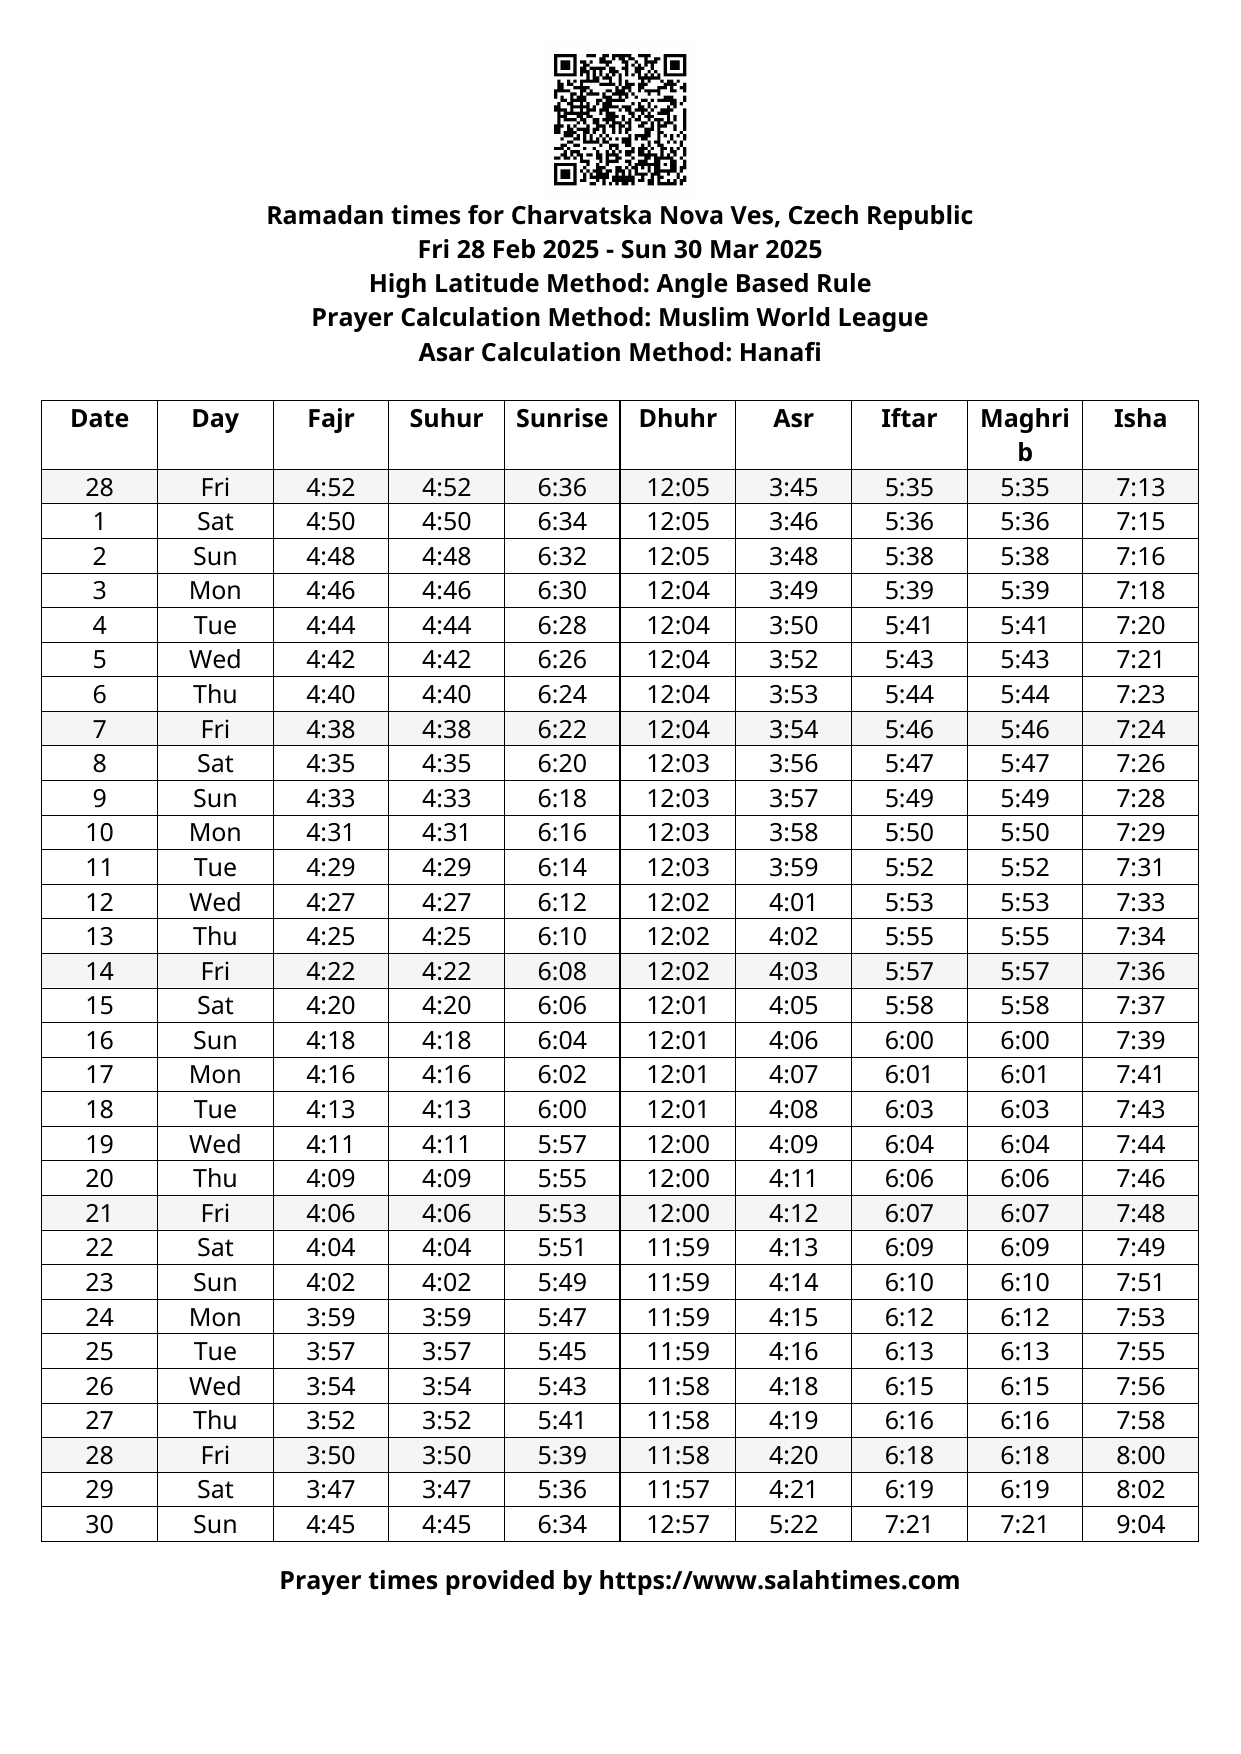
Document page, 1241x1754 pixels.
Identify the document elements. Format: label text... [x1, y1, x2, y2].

table_cell 12:01 [621, 1092, 735, 1126]
table_cell 4:42 [274, 643, 388, 676]
table_cell Fri [158, 1438, 273, 1472]
table_cell Fri [158, 954, 273, 987]
table_cell 4:19 [736, 1404, 851, 1437]
table_cell 7:53 [1083, 1300, 1198, 1333]
table_cell 6 [42, 677, 157, 711]
table_cell 4:06 [274, 1196, 388, 1229]
table_cell 4:09 [389, 1161, 504, 1195]
table_cell 6:09 [968, 1231, 1082, 1264]
table_cell 6:00 [968, 1023, 1082, 1057]
table_cell 6:16 [505, 816, 619, 849]
table_header Isha [1083, 401, 1198, 469]
table_cell 4:29 [389, 850, 504, 884]
table_cell 12:03 [621, 781, 735, 814]
table_cell 4:16 [274, 1058, 388, 1091]
table_cell 7:58 [1083, 1404, 1198, 1437]
table_cell 7:46 [1083, 1161, 1198, 1195]
table_cell 11:58 [621, 1438, 735, 1472]
table_cell 5:39 [852, 574, 967, 607]
table_cell 4:29 [274, 850, 388, 884]
table_cell 5:52 [968, 850, 1082, 884]
table_cell 3:58 [736, 816, 851, 849]
picture [542, 41, 699, 198]
table_header Day [158, 401, 273, 469]
table_cell 5:46 [968, 712, 1082, 745]
table_cell 5:46 [852, 712, 967, 745]
table_cell 3:45 [736, 470, 851, 503]
table_cell 6:07 [968, 1196, 1082, 1229]
table_cell Fri [158, 712, 273, 745]
table_cell 7:15 [1083, 504, 1198, 538]
table_cell 12:03 [621, 816, 735, 849]
table_cell 4:18 [274, 1023, 388, 1057]
table_cell Mon [158, 816, 273, 849]
table_cell 4:52 [274, 470, 388, 503]
table_cell 4:38 [389, 712, 504, 745]
table_cell 8 [42, 746, 157, 780]
table_cell 5:35 [968, 470, 1082, 503]
table_cell 11:59 [621, 1231, 735, 1264]
table_cell 3:57 [274, 1334, 388, 1368]
table_cell 6:34 [505, 504, 619, 538]
table_cell 5:41 [968, 608, 1082, 642]
table_cell 4:04 [274, 1231, 388, 1264]
table_cell 4:16 [389, 1058, 504, 1091]
table_cell 14 [42, 954, 157, 987]
table_cell 6:26 [505, 643, 619, 676]
table_cell 12:01 [621, 1023, 735, 1057]
table_cell 5:49 [505, 1265, 619, 1299]
text Prayer Calculation Method: Muslim World League [42, 300, 1198, 334]
table_cell 6:10 [852, 1265, 967, 1299]
table_cell 6:15 [968, 1369, 1082, 1402]
table_cell 3:47 [389, 1473, 504, 1506]
table_cell Thu [158, 919, 273, 953]
table_cell 6:06 [852, 1161, 967, 1195]
table_cell 6:16 [852, 1404, 967, 1437]
table_cell 12:04 [621, 712, 735, 745]
text Ramadan times for Charvatska Nova Ves, Czech Republic [42, 198, 1198, 232]
table_cell 6:22 [505, 712, 619, 745]
table_cell Sun [158, 1507, 273, 1541]
table_cell 6:18 [852, 1438, 967, 1472]
table_cell 3:54 [736, 712, 851, 745]
table_cell 5:38 [852, 539, 967, 572]
table_cell Tue [158, 850, 273, 884]
table_cell 7:37 [1083, 989, 1198, 1022]
table_cell 4:09 [274, 1161, 388, 1195]
table_cell 5:58 [968, 989, 1082, 1022]
table_cell 4:13 [736, 1231, 851, 1264]
table_cell 6:08 [505, 954, 619, 987]
table_cell 12:04 [621, 574, 735, 607]
table_cell 6:09 [852, 1231, 967, 1264]
table_cell 6:19 [852, 1473, 967, 1506]
table_cell 12:04 [621, 677, 735, 711]
table_cell 4:45 [274, 1507, 388, 1541]
table_cell 4:48 [274, 539, 388, 572]
table_cell 4:52 [389, 470, 504, 503]
table_cell 7:28 [1083, 781, 1198, 814]
table_cell 6:12 [505, 885, 619, 918]
table_cell 1 [42, 504, 157, 538]
table_cell 4:03 [736, 954, 851, 987]
table_cell Fri [158, 470, 273, 503]
table_cell 11:58 [621, 1404, 735, 1437]
table_cell 6:04 [505, 1023, 619, 1057]
table_cell 29 [42, 1473, 157, 1506]
table_cell 4:13 [274, 1092, 388, 1126]
table_cell 4:42 [389, 643, 504, 676]
table_cell 5:39 [505, 1438, 619, 1472]
table_cell 7:29 [1083, 816, 1198, 849]
table_cell 5:58 [852, 989, 967, 1022]
table_cell 12:57 [621, 1507, 735, 1541]
table_cell 12:00 [621, 1161, 735, 1195]
table_cell 6:24 [505, 677, 619, 711]
table_cell 11 [42, 850, 157, 884]
table_cell 12:03 [621, 746, 735, 780]
table_cell 7 [42, 712, 157, 745]
table_cell 12:02 [621, 919, 735, 953]
table_cell 5:57 [505, 1127, 619, 1160]
table_cell 7:13 [1083, 470, 1198, 503]
table_cell 12:02 [621, 885, 735, 918]
table_cell 7:21 [1083, 643, 1198, 676]
table_cell 4:08 [736, 1092, 851, 1126]
table_cell 11:59 [621, 1300, 735, 1333]
table_cell 7:43 [1083, 1092, 1198, 1126]
table_cell 30 [42, 1507, 157, 1541]
text High Latitude Method: Angle Based Rule [42, 266, 1198, 300]
table_cell 3:54 [274, 1369, 388, 1402]
table_cell 6:12 [968, 1300, 1082, 1333]
table_cell 3:56 [736, 746, 851, 780]
table_cell 3:48 [736, 539, 851, 572]
table_cell Thu [158, 1404, 273, 1437]
table_cell 15 [42, 989, 157, 1022]
table_cell 6:19 [968, 1473, 1082, 1506]
table_cell 17 [42, 1058, 157, 1091]
table_cell 12:00 [621, 1127, 735, 1160]
table_cell Sat [158, 1231, 273, 1264]
table_cell 5:55 [505, 1161, 619, 1195]
table_cell Wed [158, 885, 273, 918]
table_cell 4:21 [736, 1473, 851, 1506]
table_cell 5:47 [968, 746, 1082, 780]
table_cell 6:10 [505, 919, 619, 953]
table_cell 3:54 [389, 1369, 504, 1402]
table_cell 4:22 [274, 954, 388, 987]
table_cell 12:05 [621, 539, 735, 572]
table_cell 25 [42, 1334, 157, 1368]
table_cell 6:13 [968, 1334, 1082, 1368]
table_cell 7:36 [1083, 954, 1198, 987]
table_cell 5:52 [852, 850, 967, 884]
table_cell 3:59 [389, 1300, 504, 1333]
table_cell 4:14 [736, 1265, 851, 1299]
table_cell 12:03 [621, 850, 735, 884]
table_cell 5:41 [852, 608, 967, 642]
table_cell 3:52 [389, 1404, 504, 1437]
table_header Iftar [852, 401, 967, 469]
table_cell Sat [158, 504, 273, 538]
table_cell 28 [42, 1438, 157, 1472]
table_cell 27 [42, 1404, 157, 1437]
table_cell 3:59 [274, 1300, 388, 1333]
table_cell 4:25 [274, 919, 388, 953]
table_cell 3:59 [736, 850, 851, 884]
table_cell 6:06 [968, 1161, 1082, 1195]
table_cell 6:14 [505, 850, 619, 884]
table_cell 6:18 [505, 781, 619, 814]
table_header Dhuhr [621, 401, 735, 469]
table_cell 7:56 [1083, 1369, 1198, 1402]
table_cell 7:34 [1083, 919, 1198, 953]
table_cell Tue [158, 608, 273, 642]
table_cell 4:22 [389, 954, 504, 987]
table_cell 3:53 [736, 677, 851, 711]
table_cell 6:12 [852, 1300, 967, 1333]
table_cell 6:32 [505, 539, 619, 572]
table_cell 4:33 [389, 781, 504, 814]
table_cell 11:58 [621, 1369, 735, 1402]
table_cell 5:44 [852, 677, 967, 711]
table_cell 4:05 [736, 989, 851, 1022]
table_cell 3:46 [736, 504, 851, 538]
table_cell 12:05 [621, 470, 735, 503]
table_cell 5:49 [968, 781, 1082, 814]
table_cell 7:26 [1083, 746, 1198, 780]
table_cell 7:16 [1083, 539, 1198, 572]
table_cell Thu [158, 677, 273, 711]
table_cell 4:16 [736, 1334, 851, 1368]
table_cell 6:13 [852, 1334, 967, 1368]
table_cell 22 [42, 1231, 157, 1264]
table_cell 4:07 [736, 1058, 851, 1091]
table_cell 4:02 [389, 1265, 504, 1299]
table_cell 6:18 [968, 1438, 1082, 1472]
table_cell 24 [42, 1300, 157, 1333]
table_cell 10 [42, 816, 157, 849]
table_cell 6:15 [852, 1369, 967, 1402]
table_cell 7:55 [1083, 1334, 1198, 1368]
table_cell 5:53 [505, 1196, 619, 1229]
table_cell 3:47 [274, 1473, 388, 1506]
table_cell 3:52 [736, 643, 851, 676]
table_cell 7:23 [1083, 677, 1198, 711]
table_header Suhur [389, 401, 504, 469]
table_cell Mon [158, 574, 273, 607]
table_cell 12:05 [621, 504, 735, 538]
table_cell 23 [42, 1265, 157, 1299]
table_cell 4:18 [736, 1369, 851, 1402]
table_cell 6:06 [505, 989, 619, 1022]
table_cell 5:55 [852, 919, 967, 953]
table_cell Thu [158, 1161, 273, 1195]
table_cell 6:04 [852, 1127, 967, 1160]
table_cell 7:44 [1083, 1127, 1198, 1160]
table_cell 28 [42, 470, 157, 503]
table_cell 5:36 [505, 1473, 619, 1506]
table_cell 5:57 [968, 954, 1082, 987]
table_cell 9 [42, 781, 157, 814]
table_cell 4:44 [389, 608, 504, 642]
table_cell Sat [158, 746, 273, 780]
table_cell 12:04 [621, 608, 735, 642]
table_cell 3:49 [736, 574, 851, 607]
table_cell 5 [42, 643, 157, 676]
table_cell 5:43 [968, 643, 1082, 676]
table_cell 7:24 [1083, 712, 1198, 745]
table_cell 7:20 [1083, 608, 1198, 642]
table_cell 26 [42, 1369, 157, 1402]
table_cell 5:43 [852, 643, 967, 676]
table_cell 6:01 [852, 1058, 967, 1091]
table_cell 13 [42, 919, 157, 953]
table_cell 4:50 [389, 504, 504, 538]
table_cell 4:40 [389, 677, 504, 711]
table_cell Sun [158, 1023, 273, 1057]
table_cell 19 [42, 1127, 157, 1160]
table_cell 5:55 [968, 919, 1082, 953]
table_cell 6:20 [505, 746, 619, 780]
table_cell 7:51 [1083, 1265, 1198, 1299]
table_cell Mon [158, 1300, 273, 1333]
table_cell 6:04 [968, 1127, 1082, 1160]
table_cell 16 [42, 1023, 157, 1057]
table_cell 12:02 [621, 954, 735, 987]
table_cell 5:47 [852, 746, 967, 780]
table_cell 6:03 [852, 1092, 967, 1126]
table_cell Fri [158, 1196, 273, 1229]
table_cell 6:28 [505, 608, 619, 642]
table_cell 5:36 [852, 504, 967, 538]
table_cell 6:16 [968, 1404, 1082, 1437]
table_cell 12:04 [621, 643, 735, 676]
table_cell 6:36 [505, 470, 619, 503]
table_cell 3:50 [389, 1438, 504, 1472]
table_cell 5:49 [852, 781, 967, 814]
table_cell 3:50 [736, 608, 851, 642]
table_cell Tue [158, 1334, 273, 1368]
table_header Fajr [274, 401, 388, 469]
table_cell Mon [158, 1058, 273, 1091]
table_cell 4:09 [736, 1127, 851, 1160]
table_cell 8:02 [1083, 1473, 1198, 1506]
table_cell 5:53 [852, 885, 967, 918]
table_cell 5:41 [505, 1404, 619, 1437]
table_cell Sat [158, 1473, 273, 1506]
table_cell 3:57 [736, 781, 851, 814]
table_cell 4:33 [274, 781, 388, 814]
table_cell 8:00 [1083, 1438, 1198, 1472]
table_cell 20 [42, 1161, 157, 1195]
table_cell 5:22 [736, 1507, 851, 1541]
table_cell 4:04 [389, 1231, 504, 1264]
table_cell 4:06 [389, 1196, 504, 1229]
table_cell 4:02 [274, 1265, 388, 1299]
table_cell 4 [42, 608, 157, 642]
table_cell 7:41 [1083, 1058, 1198, 1091]
table_cell 4:12 [736, 1196, 851, 1229]
table_cell 4:11 [389, 1127, 504, 1160]
table_cell 5:51 [505, 1231, 619, 1264]
table_cell 6:30 [505, 574, 619, 607]
table_cell 7:31 [1083, 850, 1198, 884]
table_cell 4:40 [274, 677, 388, 711]
table_cell 4:31 [389, 816, 504, 849]
table_cell 4:15 [736, 1300, 851, 1333]
table_header Date [42, 401, 157, 469]
table_cell 5:57 [852, 954, 967, 987]
table_cell Sun [158, 781, 273, 814]
table_cell Wed [158, 1127, 273, 1160]
table_cell 4:50 [274, 504, 388, 538]
table_cell 4:27 [389, 885, 504, 918]
table_cell Wed [158, 643, 273, 676]
table_cell 7:48 [1083, 1196, 1198, 1229]
table_cell 7:21 [852, 1507, 967, 1541]
table_cell 4:20 [736, 1438, 851, 1472]
table_cell 4:11 [274, 1127, 388, 1160]
table_cell 7:39 [1083, 1023, 1198, 1057]
table_header Asr [736, 401, 851, 469]
table_cell 4:18 [389, 1023, 504, 1057]
text Asar Calculation Method: Hanafi [42, 334, 1198, 368]
table_cell 9:04 [1083, 1507, 1198, 1541]
table_cell 12:01 [621, 989, 735, 1022]
table_cell 3:50 [274, 1438, 388, 1472]
table_cell 4:06 [736, 1023, 851, 1057]
text Prayer times provided by https://www.salahtimes.com [42, 1563, 1198, 1597]
table_cell 4:20 [389, 989, 504, 1022]
table_cell 4:31 [274, 816, 388, 849]
table_cell Tue [158, 1092, 273, 1126]
table_cell 6:34 [505, 1507, 619, 1541]
table_cell 4:48 [389, 539, 504, 572]
table_cell 5:36 [968, 504, 1082, 538]
table_cell 6:01 [968, 1058, 1082, 1091]
text Fri 28 Feb 2025 - Sun 30 Mar 2025 [42, 232, 1198, 266]
table_cell 5:47 [505, 1300, 619, 1333]
table_cell 5:50 [968, 816, 1082, 849]
table_cell 6:00 [505, 1092, 619, 1126]
table_cell 4:02 [736, 919, 851, 953]
table_cell 4:35 [389, 746, 504, 780]
table_cell 6:02 [505, 1058, 619, 1091]
table_cell 7:18 [1083, 574, 1198, 607]
table_cell 5:45 [505, 1334, 619, 1368]
table_header Maghrib [968, 401, 1082, 469]
table_cell 6:10 [968, 1265, 1082, 1299]
table_cell 3:57 [389, 1334, 504, 1368]
table_cell 5:39 [968, 574, 1082, 607]
table_cell 4:46 [389, 574, 504, 607]
table_cell 4:20 [274, 989, 388, 1022]
table_cell 4:45 [389, 1507, 504, 1541]
table_cell 11:57 [621, 1473, 735, 1506]
table_cell 4:46 [274, 574, 388, 607]
table_cell 6:03 [968, 1092, 1082, 1126]
table_cell Sun [158, 539, 273, 572]
table_cell 3:52 [274, 1404, 388, 1437]
table_cell 4:25 [389, 919, 504, 953]
table_cell 11:59 [621, 1334, 735, 1368]
table_cell 3 [42, 574, 157, 607]
table_cell 6:00 [852, 1023, 967, 1057]
table_cell 2 [42, 539, 157, 572]
table_cell 12:01 [621, 1058, 735, 1091]
table_cell 4:13 [389, 1092, 504, 1126]
table_cell 4:11 [736, 1161, 851, 1195]
table_cell Sat [158, 989, 273, 1022]
table_cell Sun [158, 1265, 273, 1299]
table_header Sunrise [505, 401, 619, 469]
table_cell 5:35 [852, 470, 967, 503]
table_cell 11:59 [621, 1265, 735, 1299]
table_cell 12:00 [621, 1196, 735, 1229]
table_cell 7:21 [968, 1507, 1082, 1541]
table_cell 12 [42, 885, 157, 918]
table_cell 7:33 [1083, 885, 1198, 918]
table_cell 7:49 [1083, 1231, 1198, 1264]
table_cell 18 [42, 1092, 157, 1126]
table_cell 5:50 [852, 816, 967, 849]
table_cell 4:35 [274, 746, 388, 780]
table_cell 5:43 [505, 1369, 619, 1402]
table_cell 4:38 [274, 712, 388, 745]
table_cell 21 [42, 1196, 157, 1229]
table_cell 5:44 [968, 677, 1082, 711]
table_cell Wed [158, 1369, 273, 1402]
table_cell 6:07 [852, 1196, 967, 1229]
table_cell 4:27 [274, 885, 388, 918]
table_cell 5:38 [968, 539, 1082, 572]
table_cell 4:44 [274, 608, 388, 642]
table_cell 4:01 [736, 885, 851, 918]
table_cell 5:53 [968, 885, 1082, 918]
